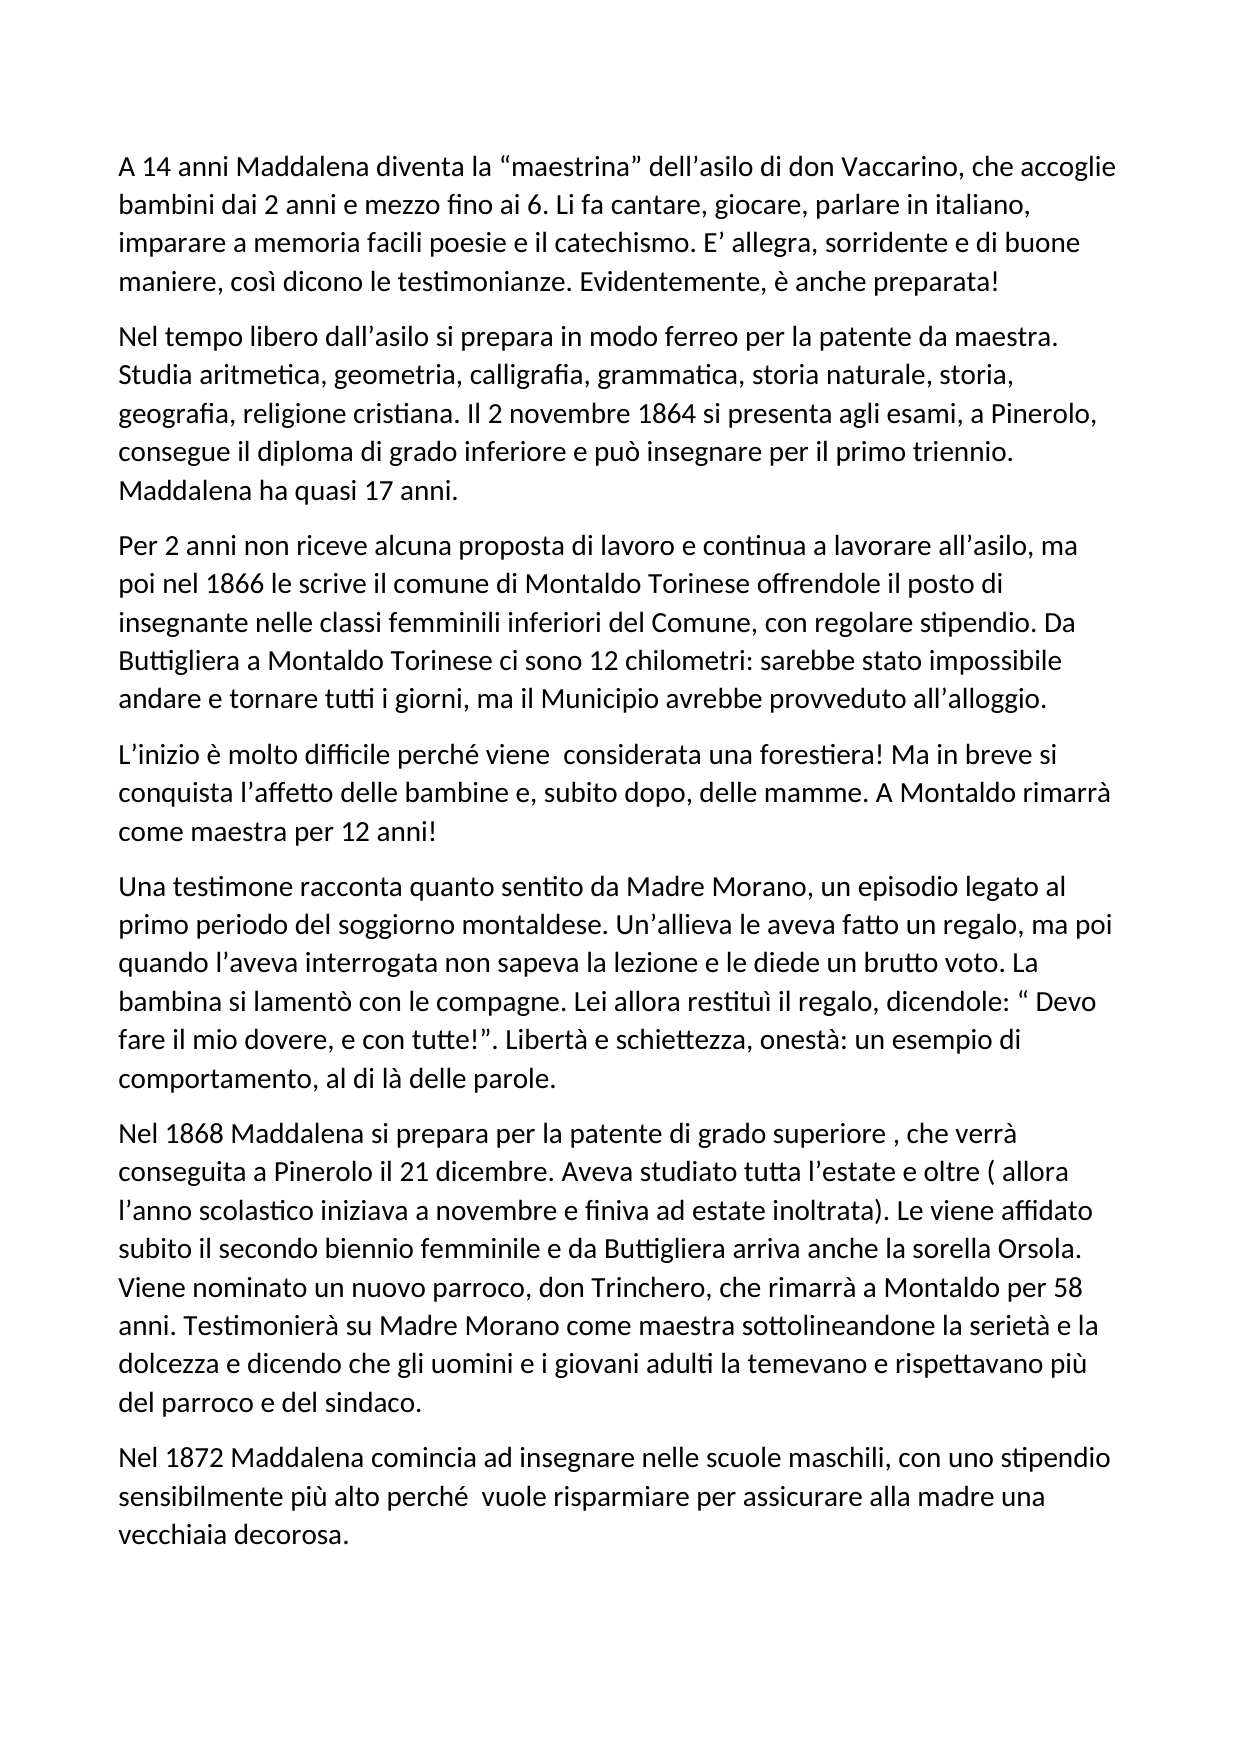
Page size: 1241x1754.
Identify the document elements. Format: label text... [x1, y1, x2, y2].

text Una testimone racconta quanto sentito da Madre Morano, un episodio legato al primo periodo del soggiorno montaldese. Un’allieva le aveva fatto un regalo, ma poi quando l’aveva interrogata non sapeva la lezione e le diede un brutto voto. La bambina si lamentò con le compagne. Lei allora restituì il regalo, dicendole: “ Devo fare il mio dovere, e con tutte!”. Libertà e schiettezza, onestà: un esempio di comportamento, al di là delle parole. [118, 868, 1122, 1096]
text L’inizio è molto difficile perché viene considerata una forestiera! Ma in breve si conquista l’affetto delle bambine e, subito dopo, delle mamme. A Montaldo rimarrà come maestra per 12 anni! [118, 736, 1122, 848]
text A 14 anni Maddalena diventa la “maestrina” dell’asilo di don Vaccarino, che accoglie bambini dai 2 anni e mezzo fino ai 6. Li fa cantare, giocare, parlare in italiano, imparare a memoria facili poesie e il catechismo. E’ allegra, sorridente e di buone maniere, così dicono le testimonianze. Evidentemente, è anche preparata! [118, 148, 1122, 298]
text Nel 1868 Maddalena si prepara per la patente di grado superiore , che verrà conseguita a Pinerolo il 21 dicembre. Aveva studiato tutta l’estate e oltre ( allora l’anno scolastico iniziava a novembre e finiva ad estate inoltrata). Le viene affidato subito il secondo biennio femminile e da Buttigliera arriva anche la sorella Orsola. Viene nominato un nuovo parroco, don Trinchero, che rimarrà a Montaldo per 58 anni. Testimonierà su Madre Morano come maestra sottolineandone la serietà e la dolcezza e dicendo che gli uomini e i giovani adulti la temevano e rispettavano più del parroco e del sindaco. [118, 1115, 1122, 1420]
text Per 2 anni non riceve alcuna proposta di lavoro e continua a lavorare all’asilo, ma poi nel 1866 le scrive il comune di Montaldo Torinese offrendole il posto di insegnante nelle classi femminili inferiori del Comune, con regolare stipendio. Da Buttigliera a Montaldo Torinese ci sono 12 chilometri: sarebbe stato impossibile andare e tornare tutti i giorni, ma il Municipio avrebbe provveduto all’alloggio. [118, 527, 1122, 716]
text Nel 1872 Maddalena comincia ad insegnare nelle scuole maschili, con uno stipendio sensibilmente più alto perché vuole risparmiare per assicurare alla madre una vecchiaia decorosa. [118, 1439, 1122, 1552]
text Nel tempo libero dall’asilo si prepara in modo ferreo per la patente da maestra. Studia aritmetica, geometria, calligrafia, grammatica, storia naturale, storia, geografia, religione cristiana. Il 2 novembre 1864 si presenta agli esami, a Pinerolo, consegue il diploma di grado inferiore e può insegnare per il primo triennio. Maddalena ha quasi 17 anni. [118, 318, 1122, 507]
